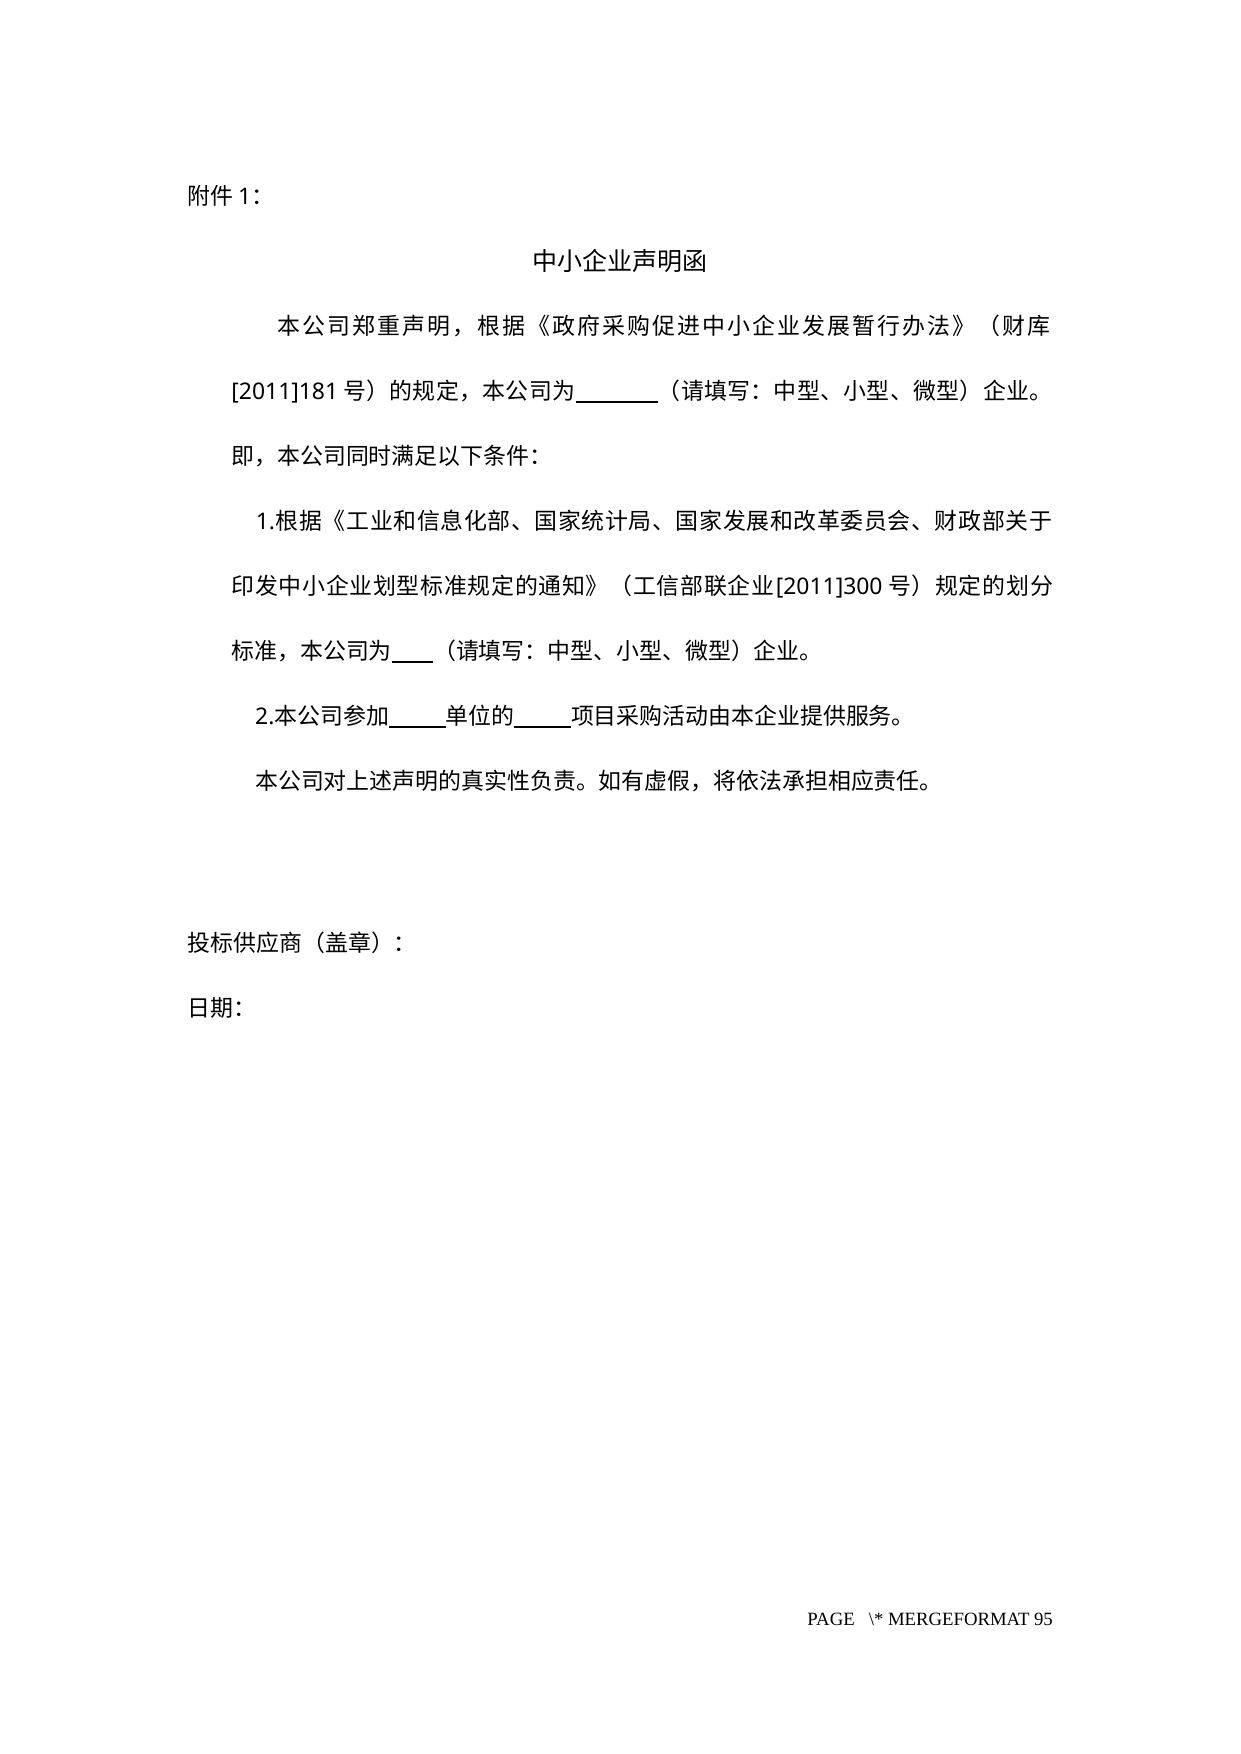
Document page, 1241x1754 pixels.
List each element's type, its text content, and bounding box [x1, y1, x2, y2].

text 中小企业声明函 [187, 227, 1053, 292]
text 本公司郑重声明，根据《政府采购促进中小企业发展暂行办法》（财库[2011]181号）的规定，本公司为 （请填写：中型、小型、微型）企业。即，本公司同时满足以下条件： 1.根据《工业和信息化部、国家统计局、国家发展和改革委员会、财政部关于印发中小企业划型标准规定的通知》（工信部联企业[2011]300号）规定的划分标准，本公司为 （请填写：中型、小型、微型）企业。 2.本公司参加 单位的 项目采购活动由本企业提供服务。 本公司对上述声明的真实性负责。如有虚假，将依法承担相应责任。 [231, 292, 1053, 812]
text 投标供应商（盖章）： 日期： [187, 909, 1053, 1039]
text 附件1： [187, 162, 1053, 227]
